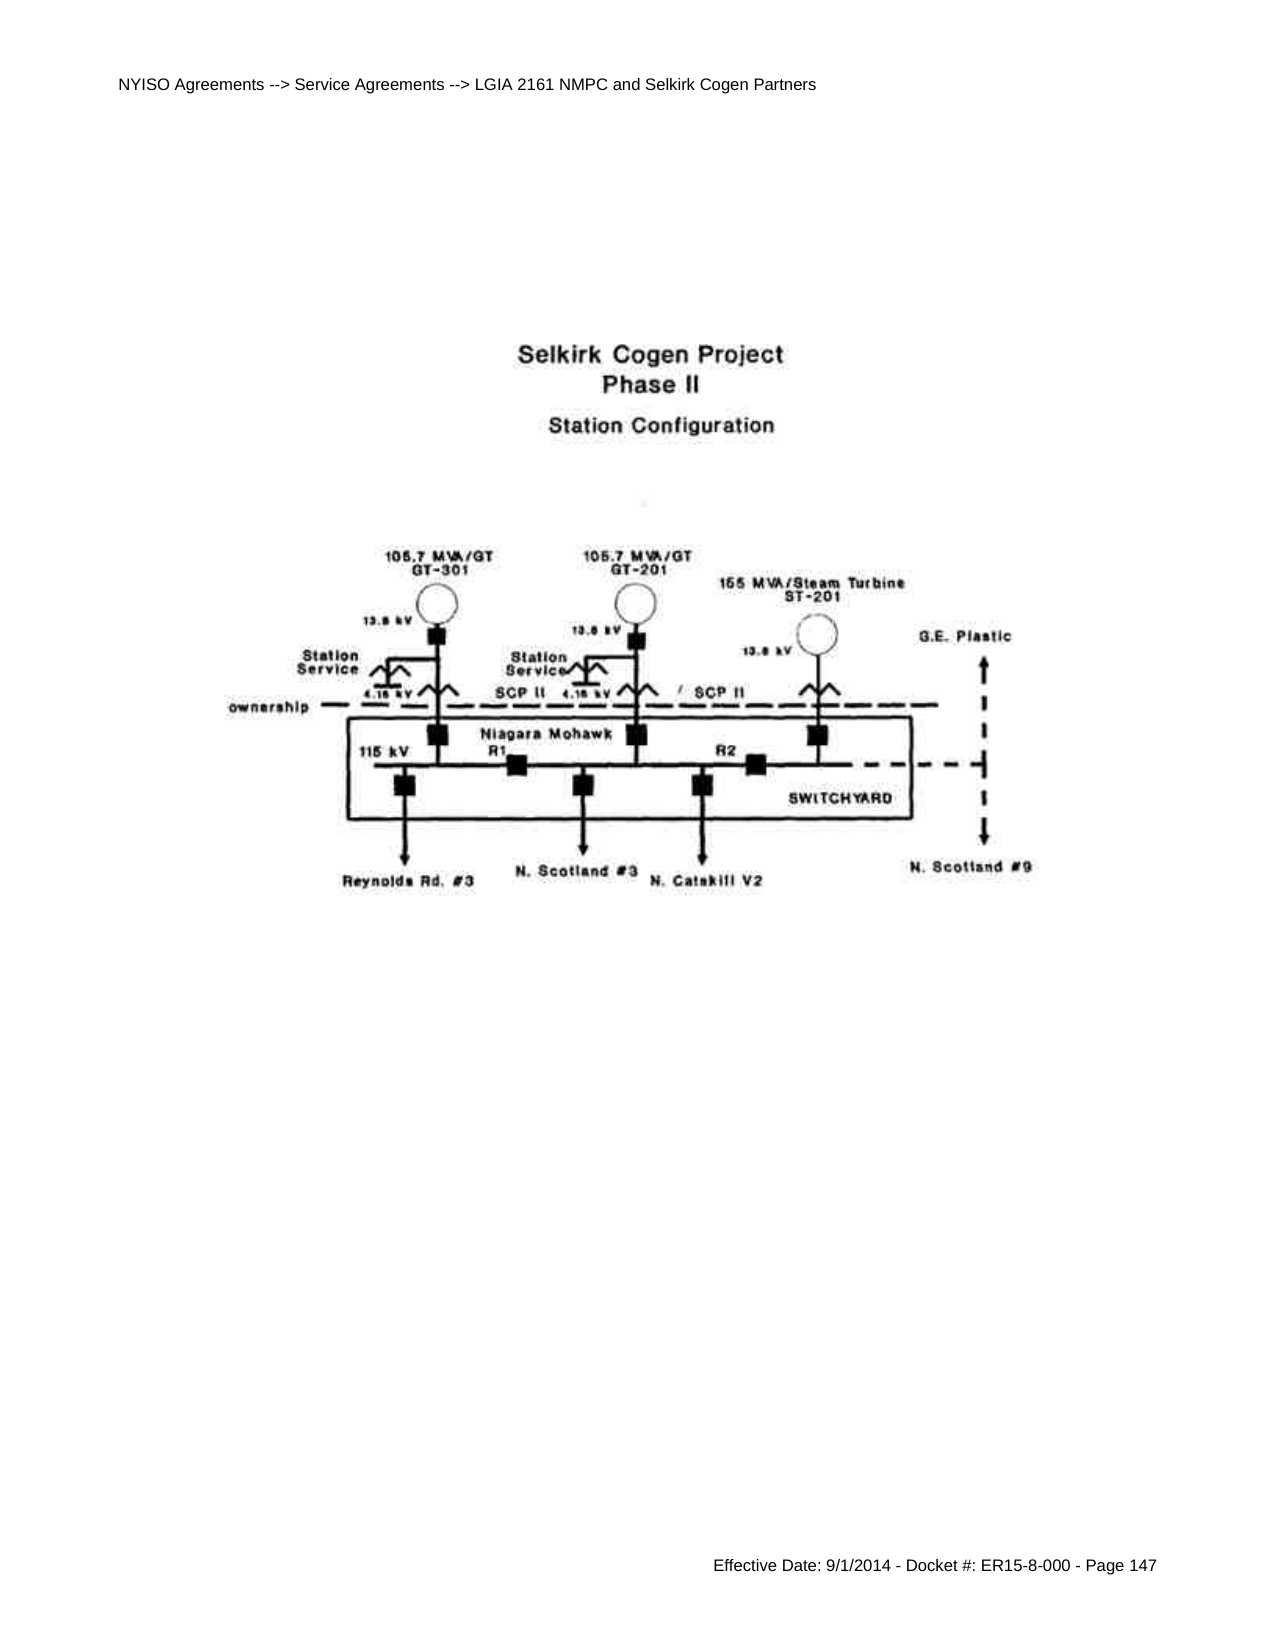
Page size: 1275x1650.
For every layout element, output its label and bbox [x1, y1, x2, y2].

picture [150, 307, 1122, 910]
